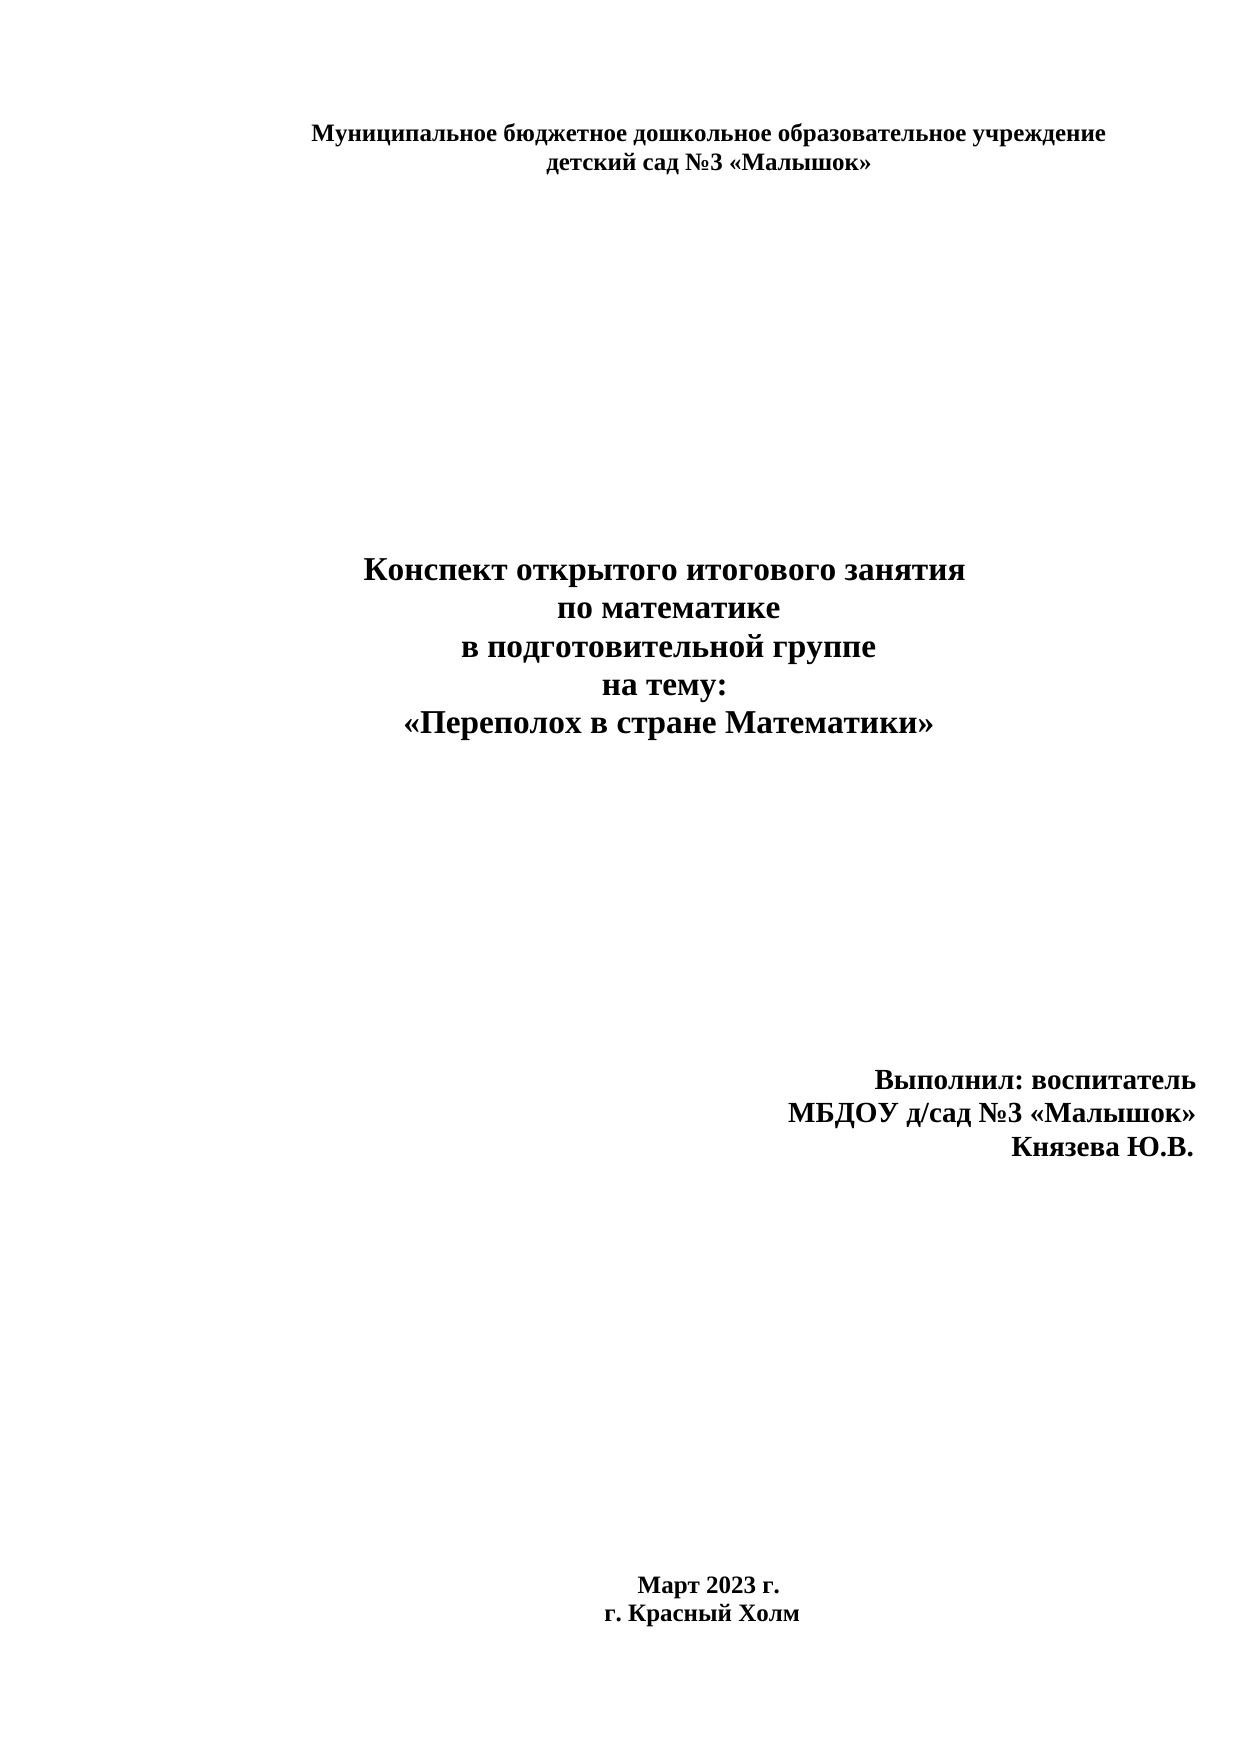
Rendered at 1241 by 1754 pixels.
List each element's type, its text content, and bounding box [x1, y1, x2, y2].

text в подготовительной группе [177, 626, 1152, 664]
text МБДОУ д/сад №3 «Малышок» [177, 1095, 1196, 1129]
text Выполнил: воспитатель [177, 1062, 1196, 1095]
text по математике [177, 588, 1152, 626]
text Князева Ю.В. [177, 1129, 1240, 1162]
text «Переполох в стране Математики» [177, 703, 1152, 741]
text детский сад №3 «Малышок» [177, 147, 1240, 176]
text Конспект открытого итогового занятия [177, 549, 1152, 588]
text Муниципальное бюджетное дошкольное образовательное учреждение [177, 118, 1240, 147]
text на тему: [177, 664, 1152, 703]
text г. Красный Холм [177, 1598, 1152, 1627]
text Март 2023 г. [177, 1570, 1240, 1598]
